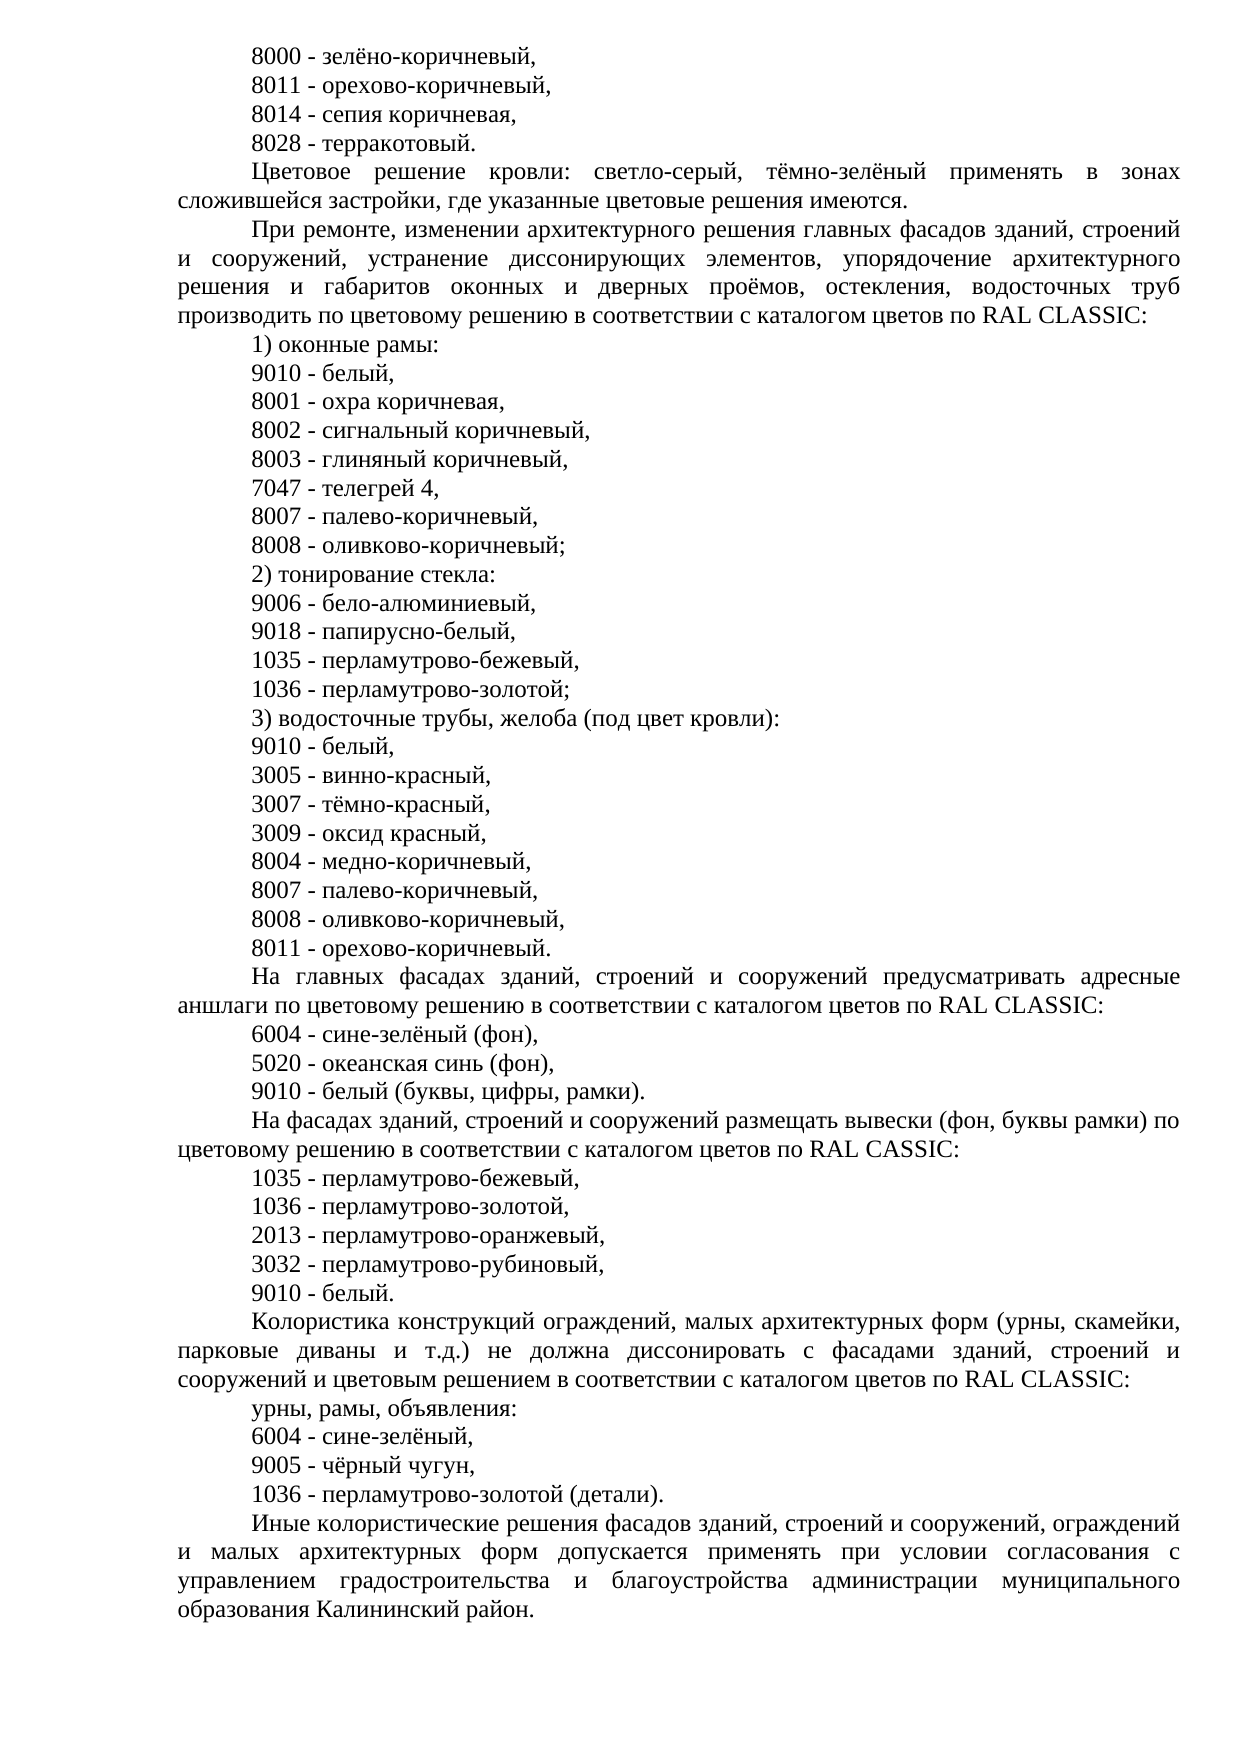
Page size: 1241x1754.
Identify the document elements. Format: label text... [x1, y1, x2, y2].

text 9010 - белый, [177, 731, 1181, 760]
text 2) тонирование стекла: [177, 559, 1181, 588]
text 3005 - винно-красный, [177, 760, 1181, 789]
text На фасадах зданий, строений и сооружений размещать вывески (фон, буквы рамки) по цветовому решению в соответствии с каталогом цветов по RAL CASSIC: [177, 1105, 1181, 1163]
text 1036 - перламутрово-золотой (детали). [177, 1479, 1181, 1508]
text 6004 - сине-зелёный (фон), [177, 1019, 1181, 1048]
text 8014 - сепия коричневая, [177, 99, 1181, 128]
text Цветовое решение кровли: светло-серый, тёмно-зелёный применять в зонах сложившейся застройки, где указанные цветовые решения имеются. [177, 156, 1181, 214]
text 8007 - палево-коричневый, [177, 501, 1181, 530]
text 8011 - орехово-коричневый, [177, 70, 1181, 99]
text 9010 - белый, [177, 358, 1181, 386]
text 9010 - белый (буквы, цифры, рамки). [177, 1076, 1181, 1105]
text 8008 - оливково-коричневый, [177, 904, 1181, 933]
text 8028 - терракотовый. [177, 128, 1181, 156]
text 8000 - зелёно-коричневый, [177, 41, 1181, 70]
text Иные колористические решения фасадов зданий, строений и сооружений, ограждений и малых архитектурных форм допускается применять при условии согласования с управлением градостроительства и благоустройства администрации муниципального образования Калининский район. [177, 1508, 1181, 1623]
text 1035 - перламутрово-бежевый, [177, 1163, 1181, 1191]
text 8007 - палево-коричневый, [177, 875, 1181, 904]
text 7047 - телегрей 4, [177, 473, 1181, 501]
text 9018 - папирусно-белый, [177, 616, 1181, 645]
text 1035 - перламутрово-бежевый, [177, 645, 1181, 674]
text 2013 - перламутрово-оранжевый, [177, 1220, 1181, 1249]
text 8008 - оливково-коричневый; [177, 530, 1181, 559]
text Колористика конструкций ограждений, малых архитектурных форм (урны, скамейки, парковые диваны и т.д.) не должна диссонировать с фасадами зданий, строений и сооружений и цветовым решением в соответствии с каталогом цветов по RAL CLASSIC: [177, 1306, 1181, 1393]
text 1036 - перламутрово-золотой; [177, 674, 1181, 703]
text 8001 - охра коричневая, [177, 386, 1181, 415]
text урны, рамы, объявления: [177, 1393, 1181, 1421]
text 1036 - перламутрово-золотой, [177, 1191, 1181, 1220]
text 3) водосточные трубы, желоба (под цвет кровли): [177, 703, 1181, 731]
text 8004 - медно-коричневый, [177, 846, 1181, 875]
text 6004 - сине-зелёный, [177, 1421, 1181, 1450]
text При ремонте, изменении архитектурного решения главных фасадов зданий, строений и сооружений, устранение диссонирующих элементов, упорядочение архитектурного решения и габаритов оконных и дверных проёмов, остекления, водосточных труб производить по цветовому решению в соответствии с каталогом цветов по RAL CLASSIC: [177, 214, 1181, 329]
text 8003 - глиняный коричневый, [177, 444, 1181, 473]
text 9005 - чёрный чугун, [177, 1450, 1181, 1479]
text 1) оконные рамы: [177, 329, 1181, 358]
text 9006 - бело-алюминиевый, [177, 588, 1181, 616]
text 9010 - белый. [177, 1278, 1181, 1306]
text 8011 - орехово-коричневый. [177, 933, 1181, 961]
text 3009 - оксид красный, [177, 818, 1181, 846]
text 3007 - тёмно-красный, [177, 789, 1181, 818]
text 8002 - сигнальный коричневый, [177, 415, 1181, 444]
text 3032 - перламутрово-рубиновый, [177, 1249, 1181, 1278]
text 5020 - океанская синь (фон), [177, 1048, 1181, 1076]
text На главных фасадах зданий, строений и сооружений предусматривать адресные аншлаги по цветовому решению в соответствии с каталогом цветов по RAL CLASSIC: [177, 961, 1181, 1019]
